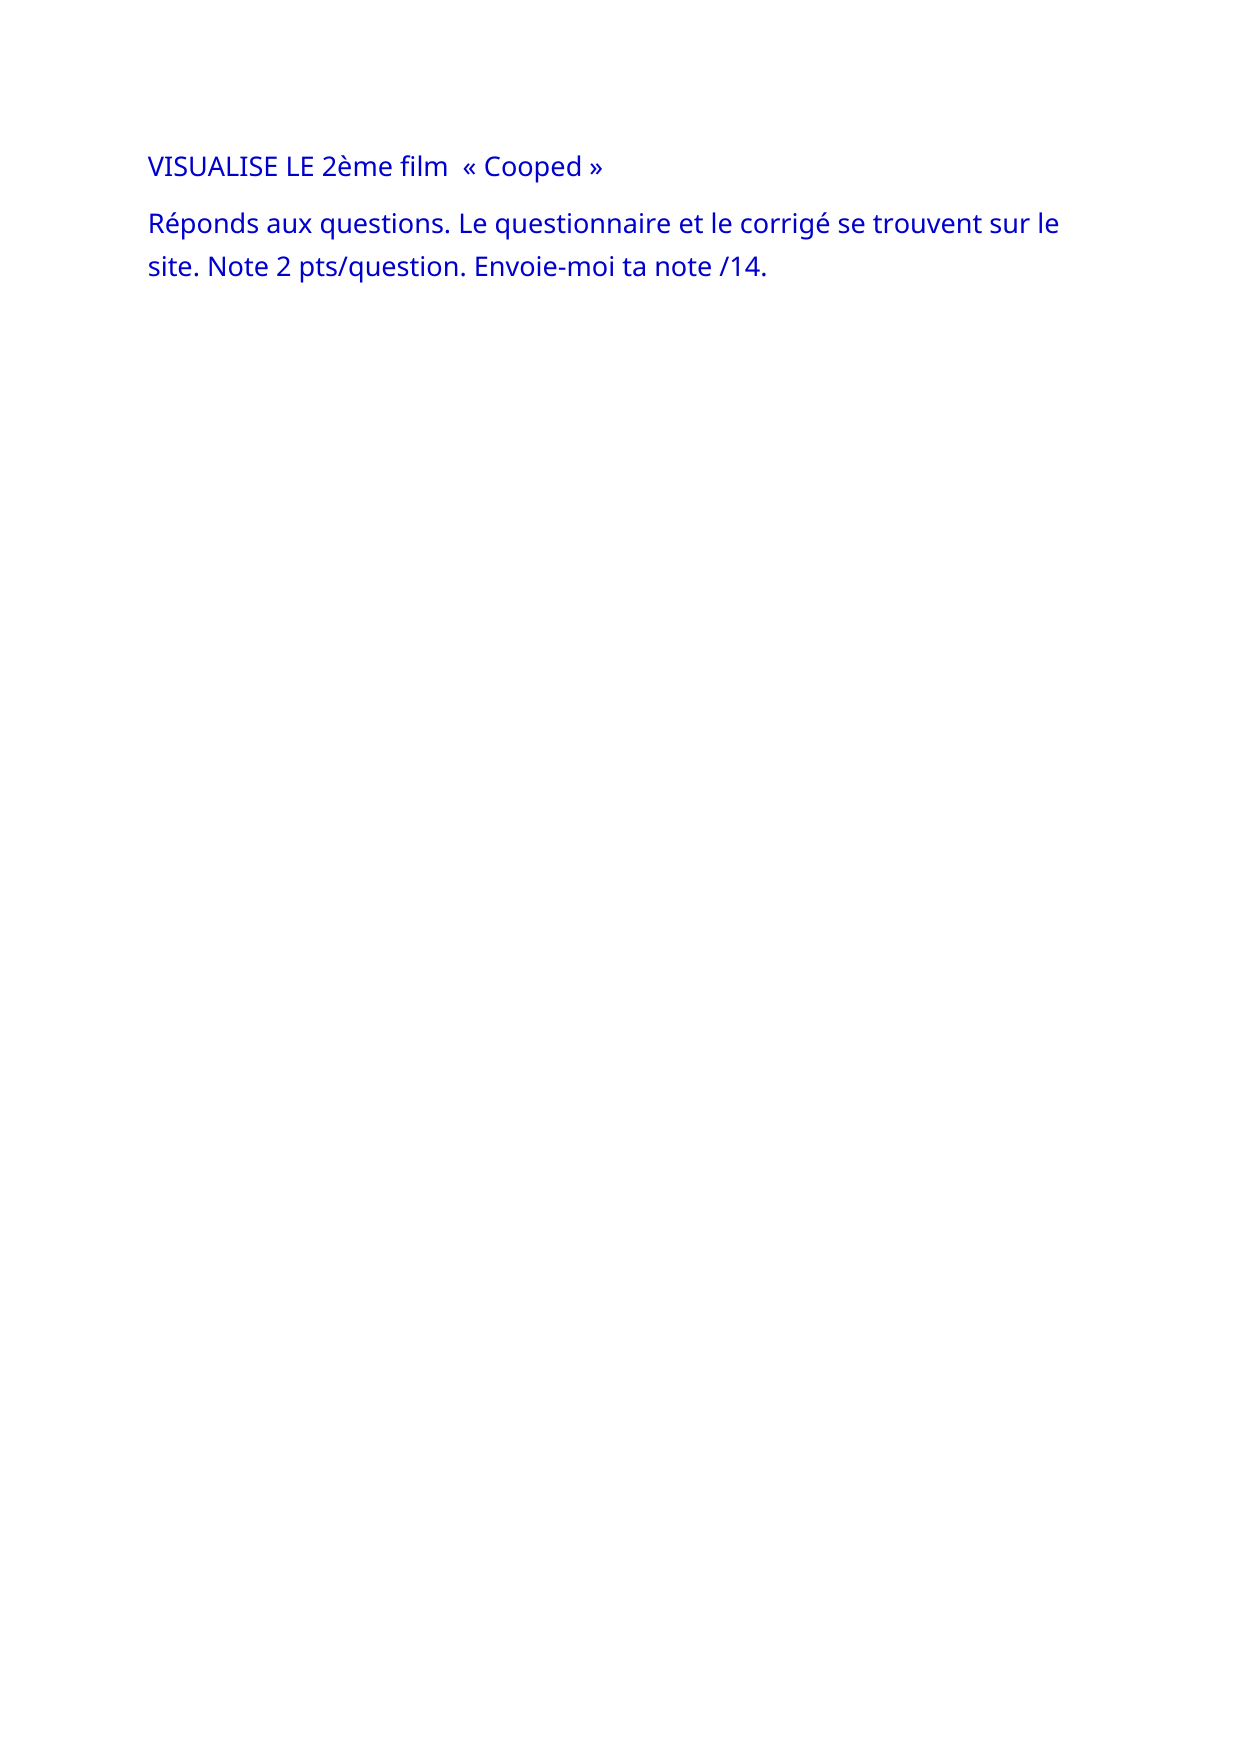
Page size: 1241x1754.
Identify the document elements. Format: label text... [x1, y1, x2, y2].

text VISUALISE LE 2ème film « Cooped » [148, 148, 1093, 184]
text Réponds aux questions. Le questionnaire et le corrigé se trouvent sur le site. Note 2 pts/question. Envoie-moi ta note /14. [148, 204, 1093, 284]
